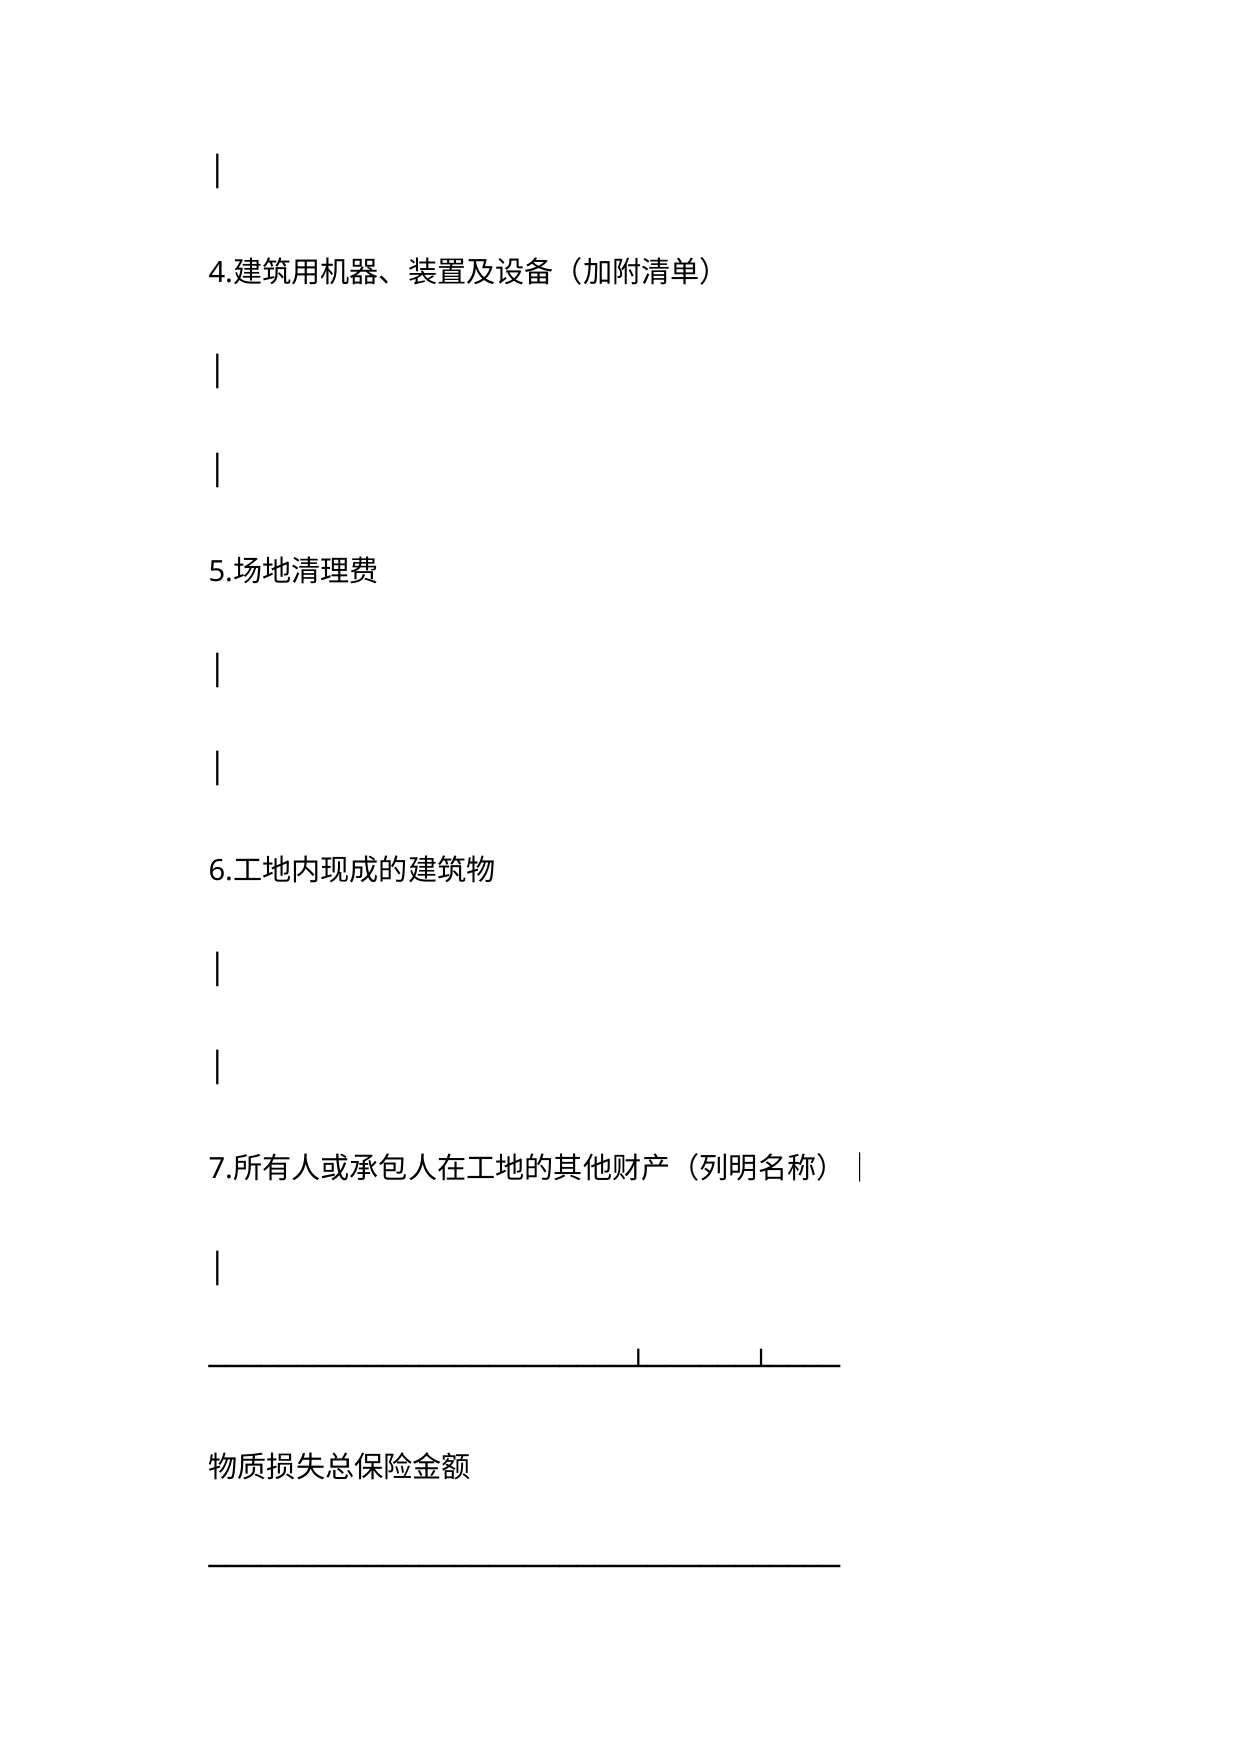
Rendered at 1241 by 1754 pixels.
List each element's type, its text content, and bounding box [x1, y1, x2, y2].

text │ [150, 748, 1090, 787]
text │ [150, 948, 1090, 988]
text 6.工地内现成的建筑物 [150, 846, 1090, 888]
text │ [150, 1247, 1090, 1287]
text 7.所有人或承包人在工地的其他财产（列明名称）│ [150, 1145, 1090, 1187]
text 5.场地清理费 [150, 547, 1090, 590]
text ──────────────────────────────────── [150, 1546, 1090, 1585]
text ────────────────────────┴──────┴──── [150, 1345, 1090, 1385]
text │ [150, 649, 1090, 689]
text 4.建筑用机器、装置及设备（加附清单） [150, 248, 1090, 291]
text 物质损失总保险金额 [150, 1444, 1090, 1486]
text │ [150, 150, 1090, 190]
text │ [150, 1047, 1090, 1086]
text │ [150, 449, 1090, 488]
text │ [150, 350, 1090, 390]
